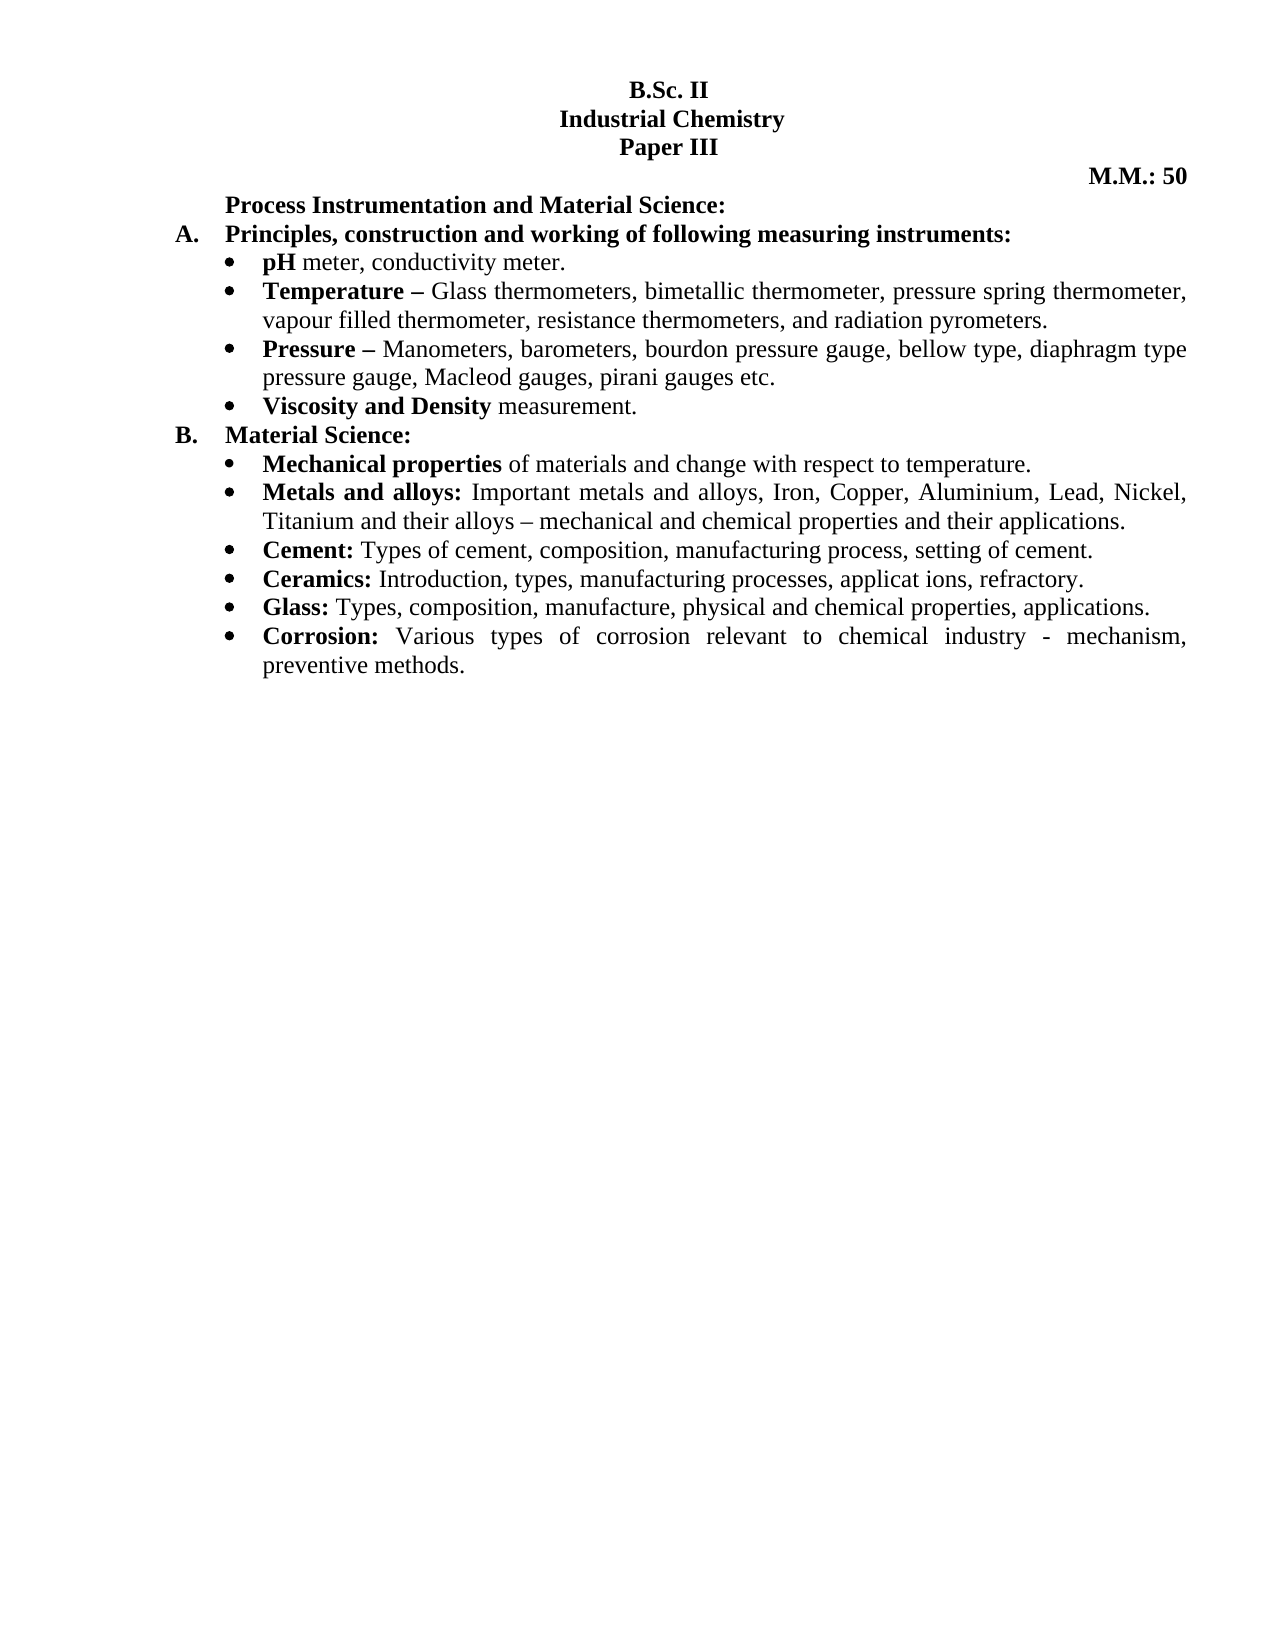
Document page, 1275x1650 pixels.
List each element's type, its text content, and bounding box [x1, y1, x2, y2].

list Mechanical properties of materials and change with respect to temperature. [225, 449, 1187, 477]
text M.M.: 50 [150, 161, 1187, 190]
list Corrosion: Various types of corrosion relevant to chemical industry - mechanism, preventive methods. [225, 621, 1187, 679]
list Pressure – Manometers, barometers, bourdon pressure gauge, bellow type, diaphragm type pressure gauge, Macleod gauges, pirani gauges etc. [225, 334, 1187, 391]
text B.Sc. II [150, 75, 1187, 104]
list Viscosity and Density measurement. [225, 391, 1187, 420]
list Ceramics: Introduction, types, manufacturing processes, applicat ions, refractory. [225, 564, 1187, 592]
list Temperature – Glass thermometers, bimetallic thermometer, pressure spring thermometer, vapour filled thermometer, resistance thermometers, and radiation pyrometers. [225, 276, 1187, 334]
text Paper III [150, 132, 1187, 161]
list Cement: Types of cement, composition, manufacturing process, setting of cement. [225, 535, 1187, 564]
list pH meter, conductivity meter. [225, 247, 1187, 276]
list Material Science: [175, 420, 1187, 449]
list Principles, construction and working of following measuring instruments: [175, 219, 1187, 247]
list Metals and alloys: Important metals and alloys, Iron, Copper, Aluminium, Lead, Nickel, Titanium and their alloys – mechanical and chemical properties and their applications. [225, 477, 1187, 535]
text Process Instrumentation and Material Science: [150, 190, 1187, 219]
list Glass: Types, composition, manufacture, physical and chemical properties, applications. [225, 592, 1187, 621]
text Industrial Chemistry [150, 104, 1187, 132]
